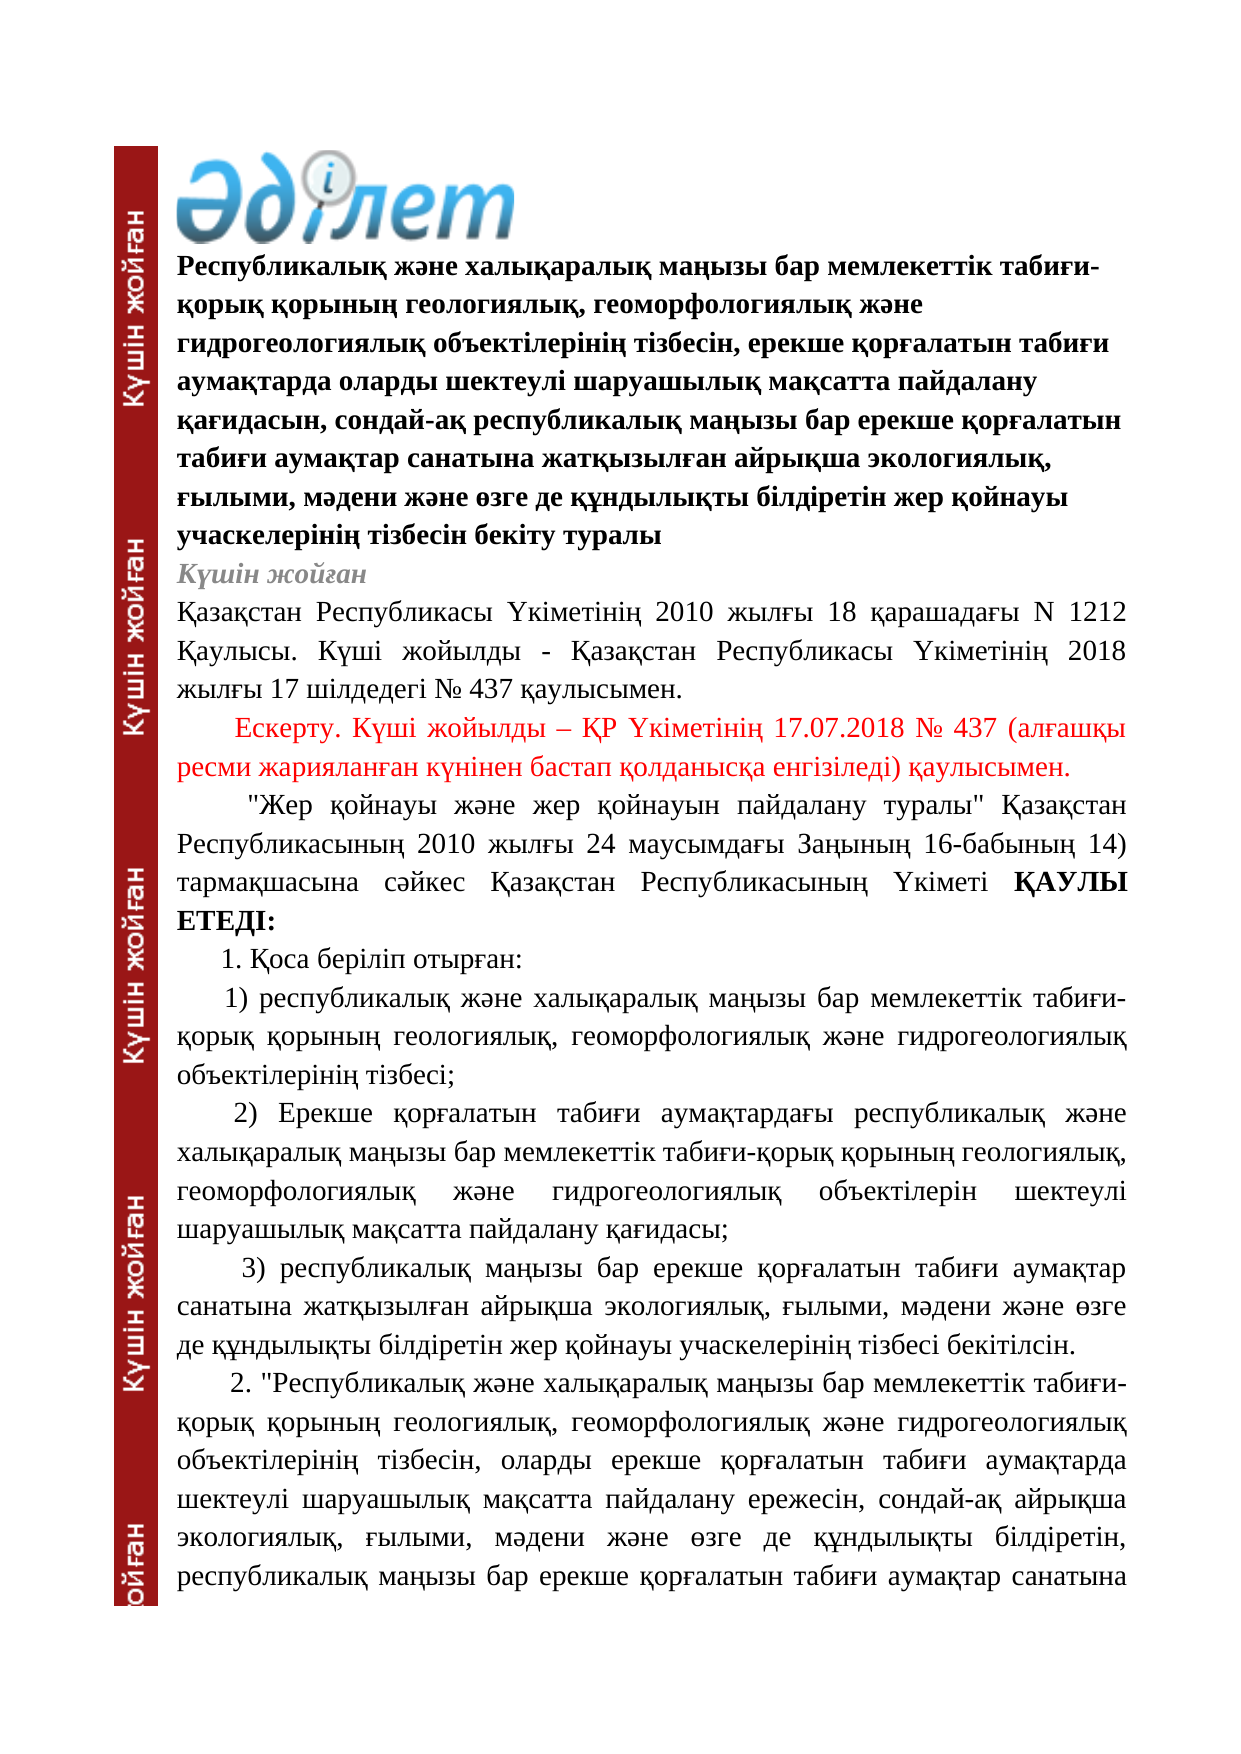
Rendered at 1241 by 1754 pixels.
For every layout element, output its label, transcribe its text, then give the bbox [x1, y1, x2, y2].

text Қазақстан Республикасы Үкіметінің 2010 жылғы 18 қарашадағы N 1212 Қаулысы. Күші жойылды - Қазақстан Республикасы Үкіметінің 2018 жылғы 17 шілдедегі № 437 қаулысымен. [112, 594, 1128, 705]
text 1) республикалық және халықаралық маңызы бар мемлекеттік табиғи-қорық қорының геологиялық, геоморфологиялық және гидрогеологиялық объектілерінің тізбесі; [112, 980, 1128, 1091]
picture [114, 975, 158, 980]
picture [114, 551, 158, 556]
text 1. Қоса беріліп отырған: [112, 941, 1128, 975]
picture [176, 150, 515, 244]
picture [114, 1091, 158, 1096]
picture [114, 146, 158, 248]
picture [114, 705, 158, 710]
picture [114, 1360, 158, 1365]
picture [114, 782, 158, 787]
text Ескерту. Күші жойылды – ҚР Үкіметінің 17.07.2018 № 437 (алғашқы ресми жарияланған күнінен бастап қолданысқа енгізіледі) қаулысымен. [112, 710, 1128, 782]
text 2) Ерекше қорғалатын табиғи аумақтардағы республикалық және халықаралық маңызы бар мемлекеттік табиғи-қорық қорының геологиялық, геоморфологиялық және гидрогеологиялық объектілерін шектеулі шаруашылық мақсатта пайдалану қағидасы; [112, 1096, 1128, 1245]
text Күшін жойған [112, 556, 1128, 589]
text 3) республикалық маңызы бар ерекше қорғалатын табиғи аумақтар санатына жатқызылған айрықша экологиялық, ғылыми, мәдени және өзге де құндылықты білдіретін жер қойнауы учаскелерінің тізбесі бекітілсін. [112, 1250, 1128, 1360]
picture [114, 1245, 158, 1250]
text "Жер қойнауы және жер қойнауын пайдалану туралы" Қазақстан Республикасының 2010 жылғы 24 маусымдағы Заңының 16-бабының 14) тармақшасына сәйкес Қазақстан Республикасының Үкіметі ҚАУЛЫ ЕТЕДІ: [112, 787, 1128, 936]
picture [114, 589, 158, 594]
text Республикалық және халықаралық маңызы бар мемлекеттік табиғи-қорық қорының геологиялық, геоморфологиялық және гидрогеологиялық объектілерінің тізбесін, ерекше қорғалатын табиғи аумақтарда оларды шектеулі шаруашылық мақсатта пайдалану қағидасын, сондай-ақ республикалық маңызы бар ерекше қорғалатын табиғи аумақтар санатына жатқызылған айрықша экологиялық, ғылыми, мәдени және өзге де құндылықты білдіретін жер қойнауы учаскелерінің тізбесін бекіту туралы [112, 248, 1128, 551]
picture [114, 1592, 158, 1606]
picture [114, 936, 158, 941]
